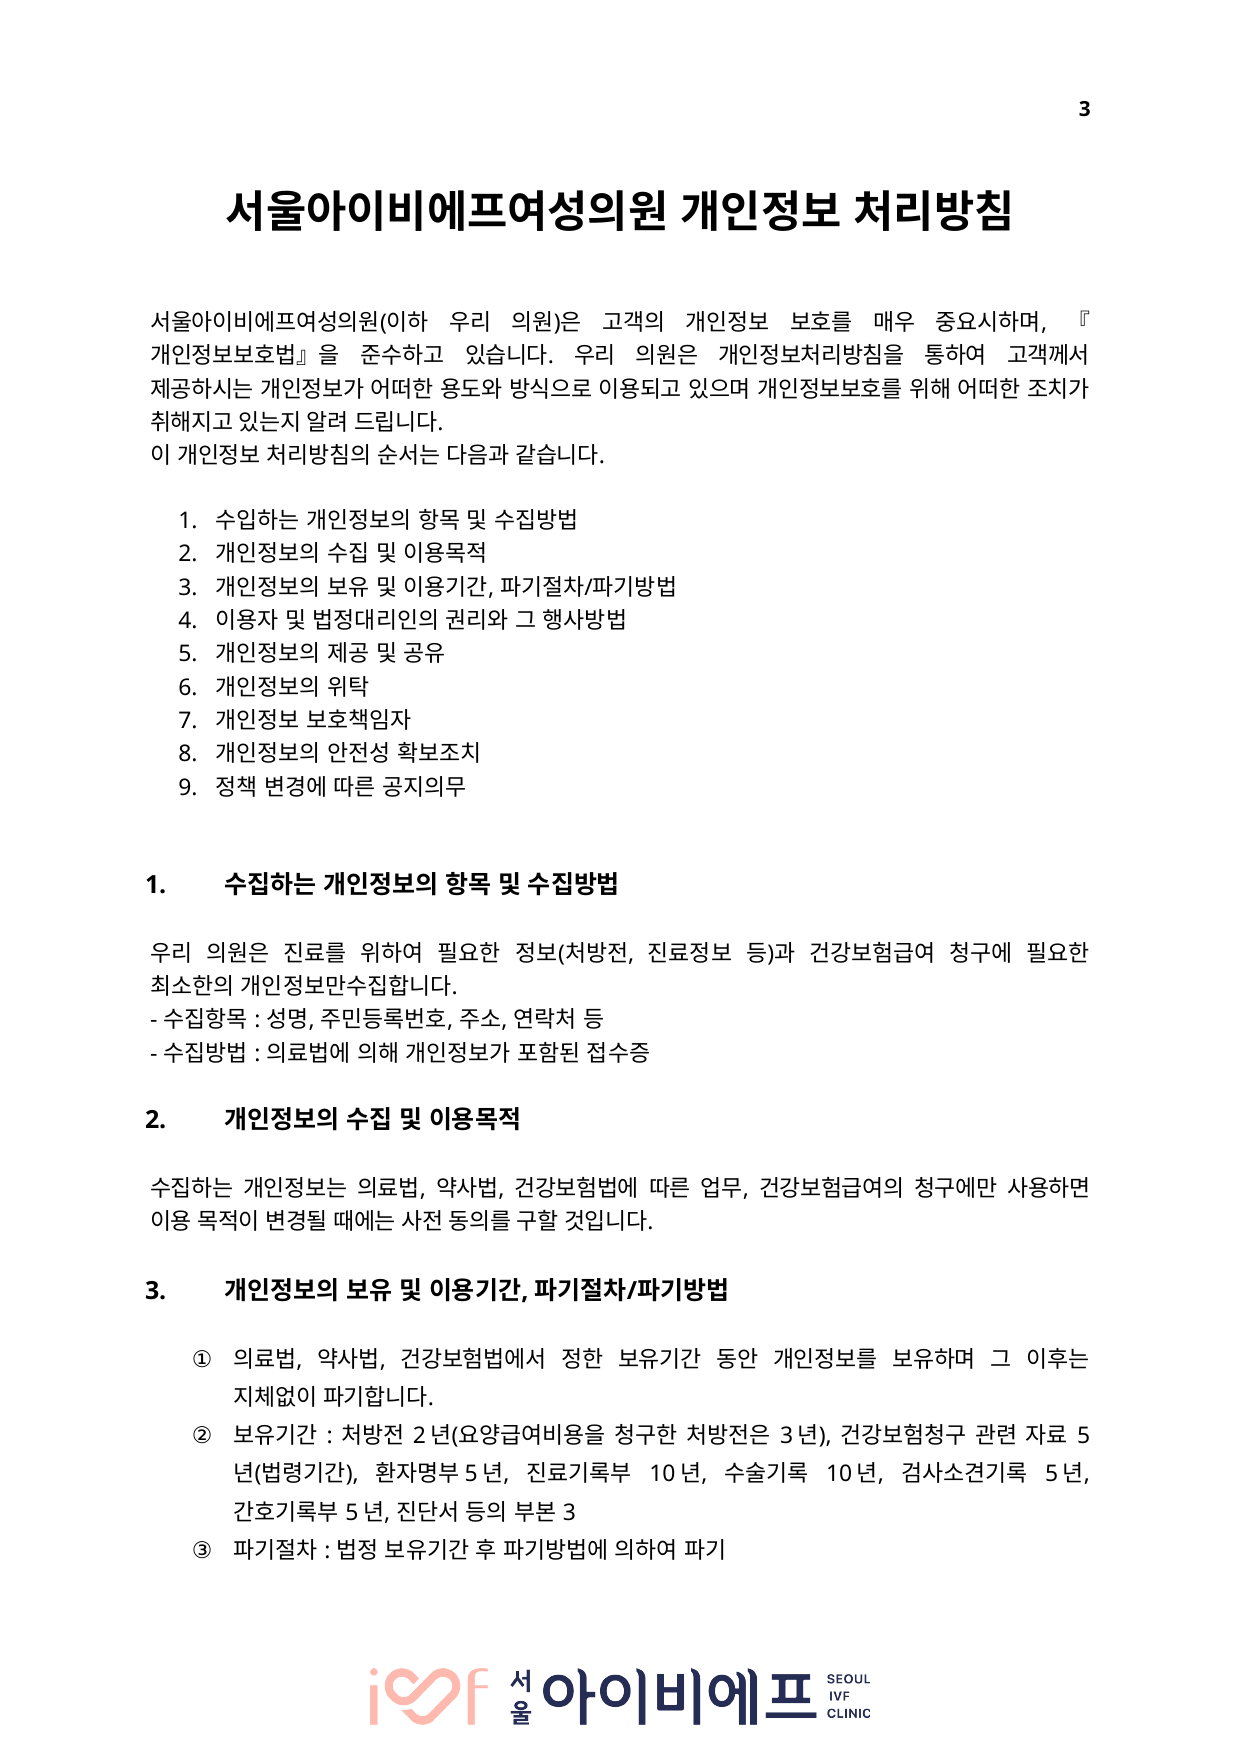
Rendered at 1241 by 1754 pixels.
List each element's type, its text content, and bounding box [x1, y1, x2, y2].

picture [370, 1668, 870, 1725]
list 개인정보 보호책임자 [178, 702, 1090, 735]
text - 수집항목 : 성명, 주민등록번호, 주소, 연락처 등 [150, 1001, 1090, 1034]
list 개인정보의 수집 및 이용목적 [145, 1099, 1090, 1135]
text 서울아이비에프여성의원(이하 우리 의원)은 고객의 개인정보 보호를 매우 중요시하며, 『개인정보보호법』을 준수하고 있습니다. 우리 의원은 개인정보처리방침을 통하여 고객께서 제공하시는 개인정보가 어떠한 용도와 방식으로 이용되고 있으며 개인정보보호를 위해 어떠한 조치가 취해지고 있는지 알려 드립니다. [150, 304, 1090, 437]
text 우리 의원은 진료를 위하여 필요한 정보(처방전, 진료정보 등)과 건강보험급여 청구에 필요한 최소한의 개인정보만수집합니다. [150, 934, 1090, 1001]
list 보유기간 : 처방전 2년(요양급여비용을 청구한 처방전은 3년), 건강보험청구 관련 자료 5년(법령기간), 환자명부5년, 진료기록부 10년, 수술기록 10년, 검사소견기록 5년, 간호기록부 5년, 진단서 등의 부본 3 [192, 1417, 1090, 1527]
text - 수집방법 : 의료법에 의해 개인정보가 포함된 접수증 [150, 1034, 1090, 1068]
list 개인정보의 위탁 [178, 668, 1090, 702]
text 서울아이비에프여성의원 개인정보 처리방침 [150, 177, 1090, 241]
list 파기절차 : 법정 보유기간 후 파기방법에 의하여 파기 [192, 1532, 1090, 1565]
list 개인정보의 안전성 확보조치 [178, 735, 1090, 768]
list 개인정보의 수집 및 이용목적 [178, 535, 1090, 568]
list 의료법, 약사법, 건강보험법에서 정한 보유기간 동안 개인정보를 보유하며 그 이후는 지체없이 파기합니다. [192, 1340, 1090, 1412]
list 개인정보의 보유 및 이용기간, 파기절차/파기방법 [178, 568, 1090, 602]
list 수입하는 개인정보의 항목 및 수집방법 [178, 502, 1090, 535]
text 이 개인정보 처리방침의 순서는 다음과 같습니다. [150, 437, 1090, 470]
list 이용자 및 법정대리인의 권리와 그 행사방법 [178, 602, 1090, 635]
list 수집하는 개인정보의 항목 및 수집방법 [145, 864, 1090, 900]
list 정책 변경에 따른 공지의무 [178, 768, 1090, 802]
list 개인정보의 보유 및 이용기간, 파기절차/파기방법 [145, 1270, 1090, 1306]
list 개인정보의 제공 및 공유 [178, 635, 1090, 668]
text 수집하는 개인정보는 의료법, 약사법, 건강보험법에 따른 업무, 건강보험급여의 청구에만 사용하면 이용 목적이 변경될 때에는 사전 동의를 구할 것입니다. [150, 1169, 1090, 1236]
